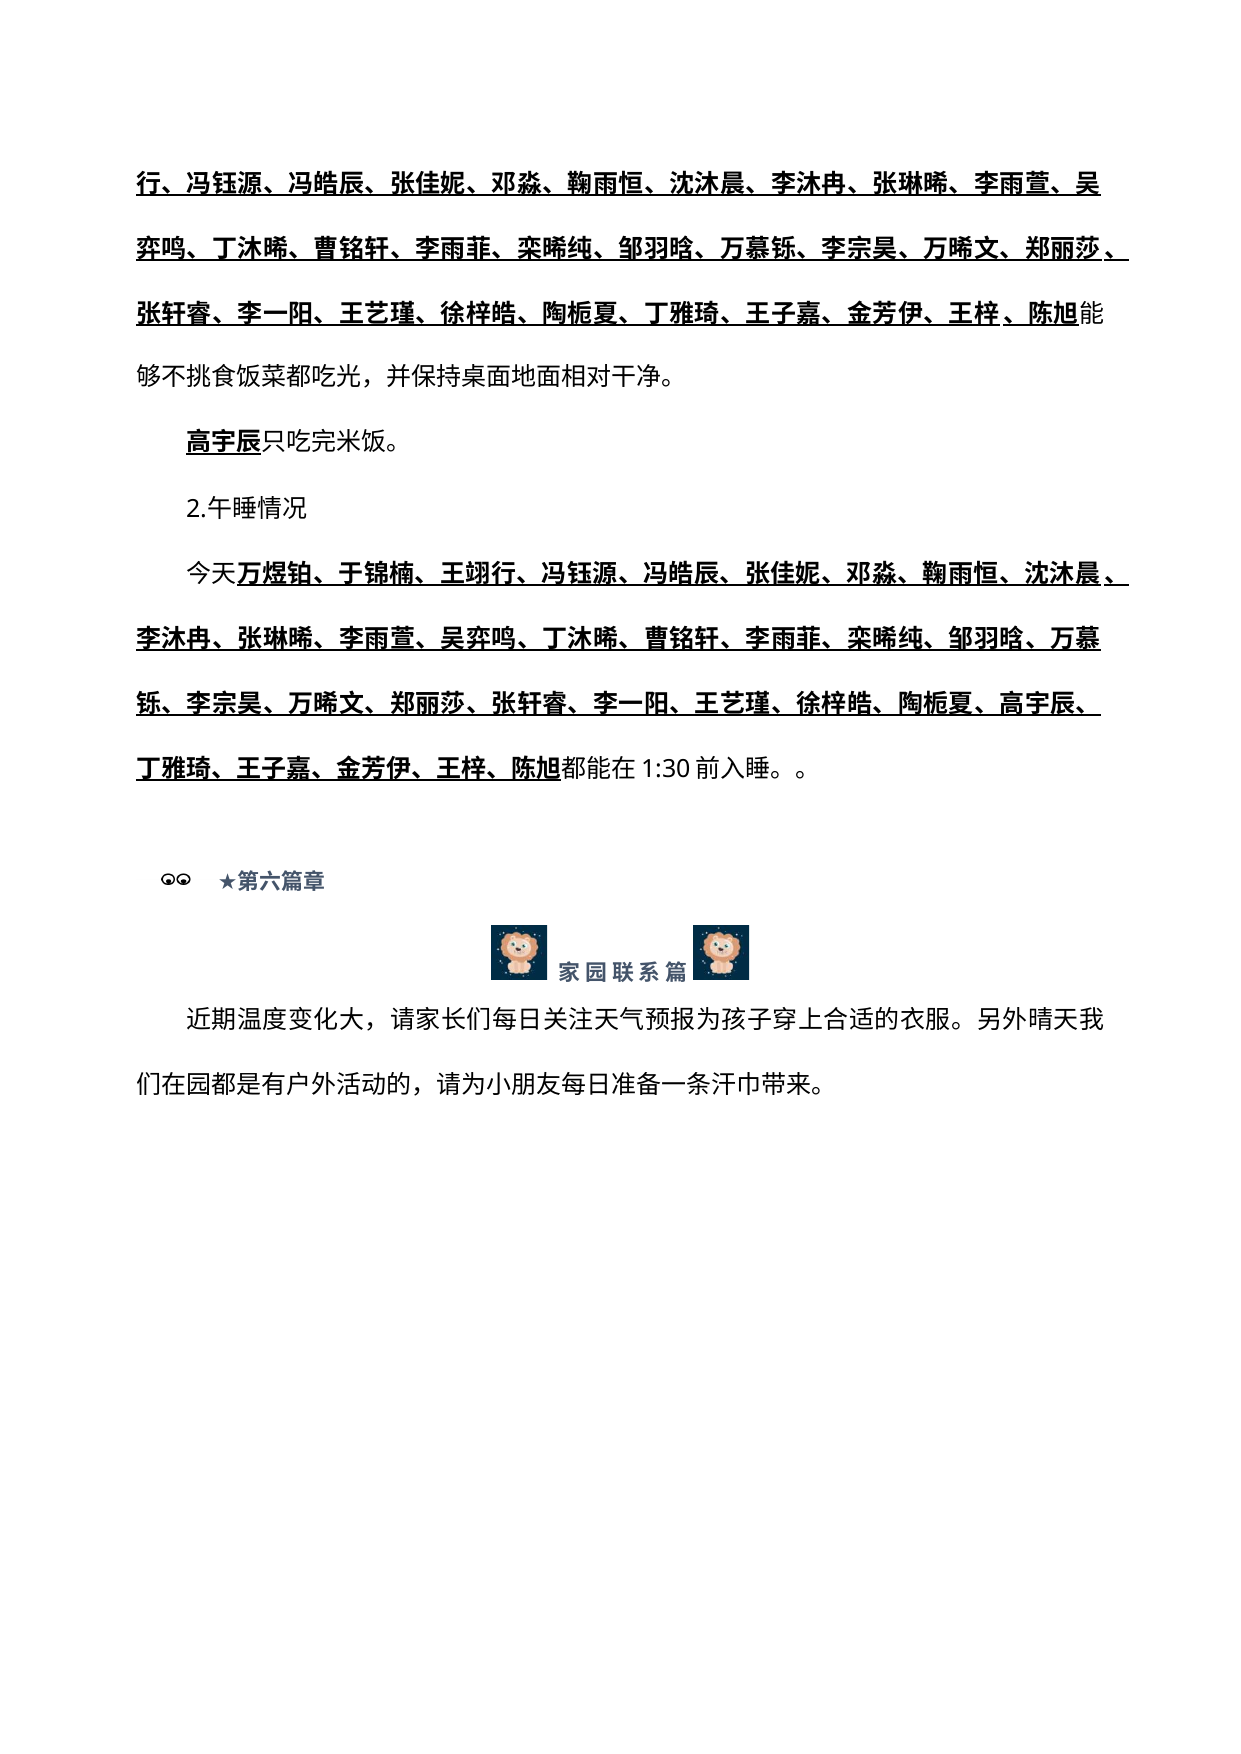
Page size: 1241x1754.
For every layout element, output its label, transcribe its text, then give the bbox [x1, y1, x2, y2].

text 高宇辰只吃完米饭。 [186, 409, 1104, 474]
picture [693, 925, 750, 980]
list 近期温度变化大，请家长们每日关注天气预报为孩子穿上合适的衣服。另外晴天我们在园都是有户外活动的，请为小朋友每日准备一条汗巾带来。 [136, 986, 1104, 1116]
text 家 园 联 系 篇 [136, 925, 1104, 986]
picture [135, 865, 218, 889]
picture [491, 925, 548, 980]
text ★第六篇章 [136, 864, 1104, 895]
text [136, 149, 1104, 409]
text 今天万煜铂、于锦楠、王翊行、冯钰源、冯皓辰、张佳妮、邓淼、鞠雨恒、沈沐晨、李沐冉、张琳晞、李雨萱、吴弈鸣、丁沐晞、曹铭轩、李雨菲、栾晞纯、邹羽晗、万慕铄、李宗昊、万晞文、郑丽莎、张轩睿、李一阳、王艺瑾、徐梓皓、陶栀夏、高宇辰、丁雅琦、王子嘉、金芳伊、王梓、陈旭都能在1:30前入睡。。 [136, 539, 1104, 799]
text 2.午睡情况 [186, 474, 1104, 539]
